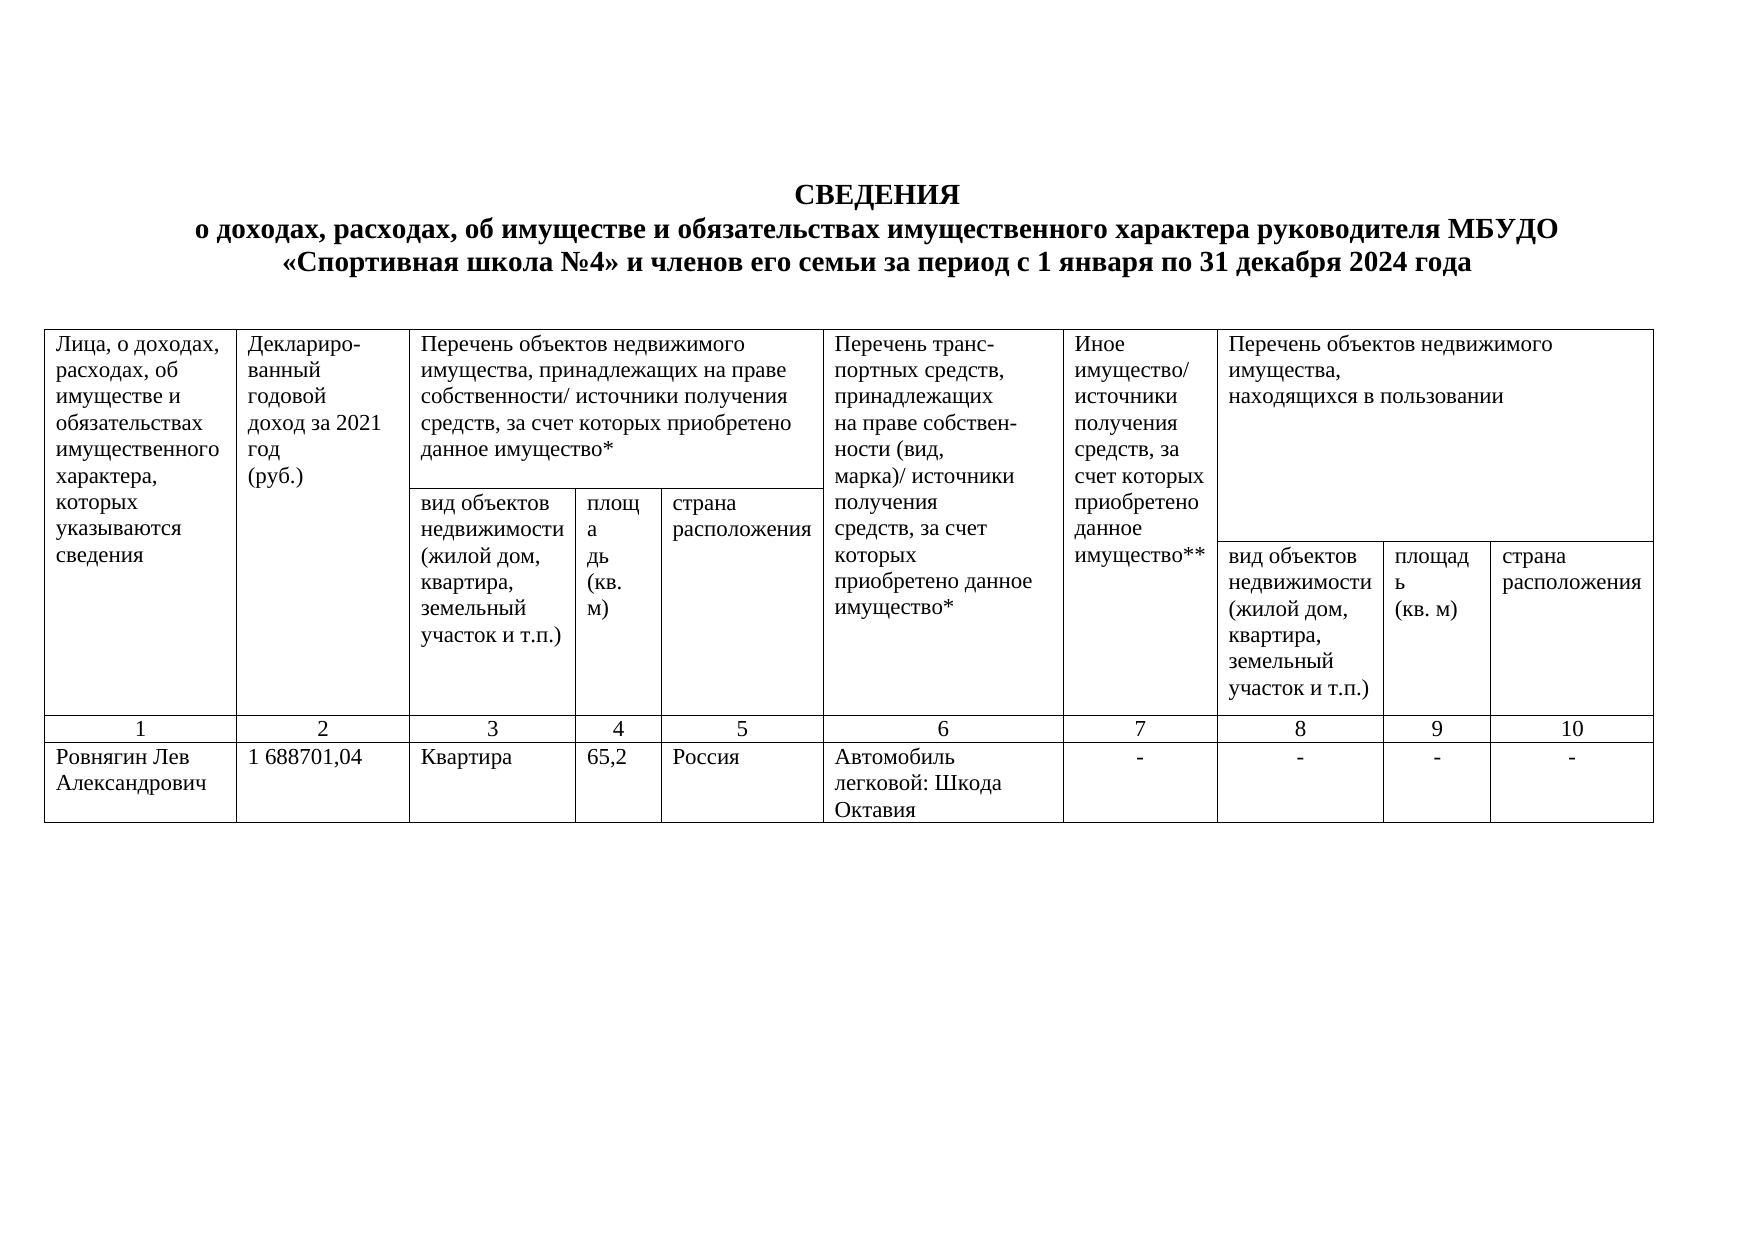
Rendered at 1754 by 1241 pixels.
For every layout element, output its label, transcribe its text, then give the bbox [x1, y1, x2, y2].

table_cell 3 [410, 716, 575, 742]
table_header Перечень объектов недвижимого имущества, принадлежащих на праве собственности/ источники получения средств, за счет которых приобретено данное имущество* [410, 330, 823, 488]
table_cell Ровнягин Лев Александрович [45, 743, 236, 822]
table_header Иное имущество/ источники получения средств, за счет которых приобретено данное имущество** [1064, 330, 1217, 714]
table_cell площадь (кв. м) [1384, 542, 1490, 714]
table_cell 7 [1064, 716, 1217, 742]
table_cell - [1384, 743, 1490, 822]
table_header Перечень объектов недвижимого имущества, находящихся в пользовании [1218, 330, 1653, 541]
table_cell 8 [1218, 716, 1383, 742]
table_cell площа дь (кв. м) [576, 489, 661, 714]
text СВЕДЕНИЯ [118, 177, 1636, 211]
table_cell 10 [1491, 716, 1653, 742]
table_cell 1 [45, 716, 236, 742]
table_cell Россия [662, 743, 823, 822]
table_cell 4 [576, 716, 661, 742]
table_cell вид объектов недвижимости (жилой дом, квартира, земельный участок и т.п.) [410, 489, 575, 714]
table_cell Автомобиль легковой: Шкода Октавия [824, 743, 1063, 822]
table_cell Квартира [410, 743, 575, 822]
table_cell 5 [662, 716, 823, 742]
text о доходах, расходах, об имуществе и обязательствах имущественного характера руководителя МБУДО «Спортивная школа №4» и членов его семьи за период с 1 января по 31 декабря 2024 года [118, 211, 1636, 278]
table_cell 2 [237, 716, 409, 742]
table_cell - [1218, 743, 1383, 822]
table_cell 9 [1384, 716, 1490, 742]
table_header Деклариро- ванный годовой доход за 2021 год (руб.) [237, 330, 409, 714]
table_cell вид объектов недвижимости (жилой дом, квартира, земельный участок и т.п.) [1218, 542, 1383, 714]
table_cell - [1064, 743, 1217, 822]
table_header Лица, о доходах, расходах, об имуществе и обязательствах имущественного характера, которых указываются сведения [45, 330, 236, 714]
table_header Перечень транс- портных средств, принадлежащих на праве собствен- ности (вид, марка)/ источники получения средств, за счет которых приобретено данное имущество* [824, 330, 1063, 714]
table_cell 6 [824, 716, 1063, 742]
table_cell 65,2 [576, 743, 661, 822]
table_cell 1 688701,04 [237, 743, 409, 822]
table_cell страна расположения [662, 489, 823, 714]
table_cell страна расположения [1491, 542, 1653, 714]
table_cell - [1491, 743, 1653, 822]
